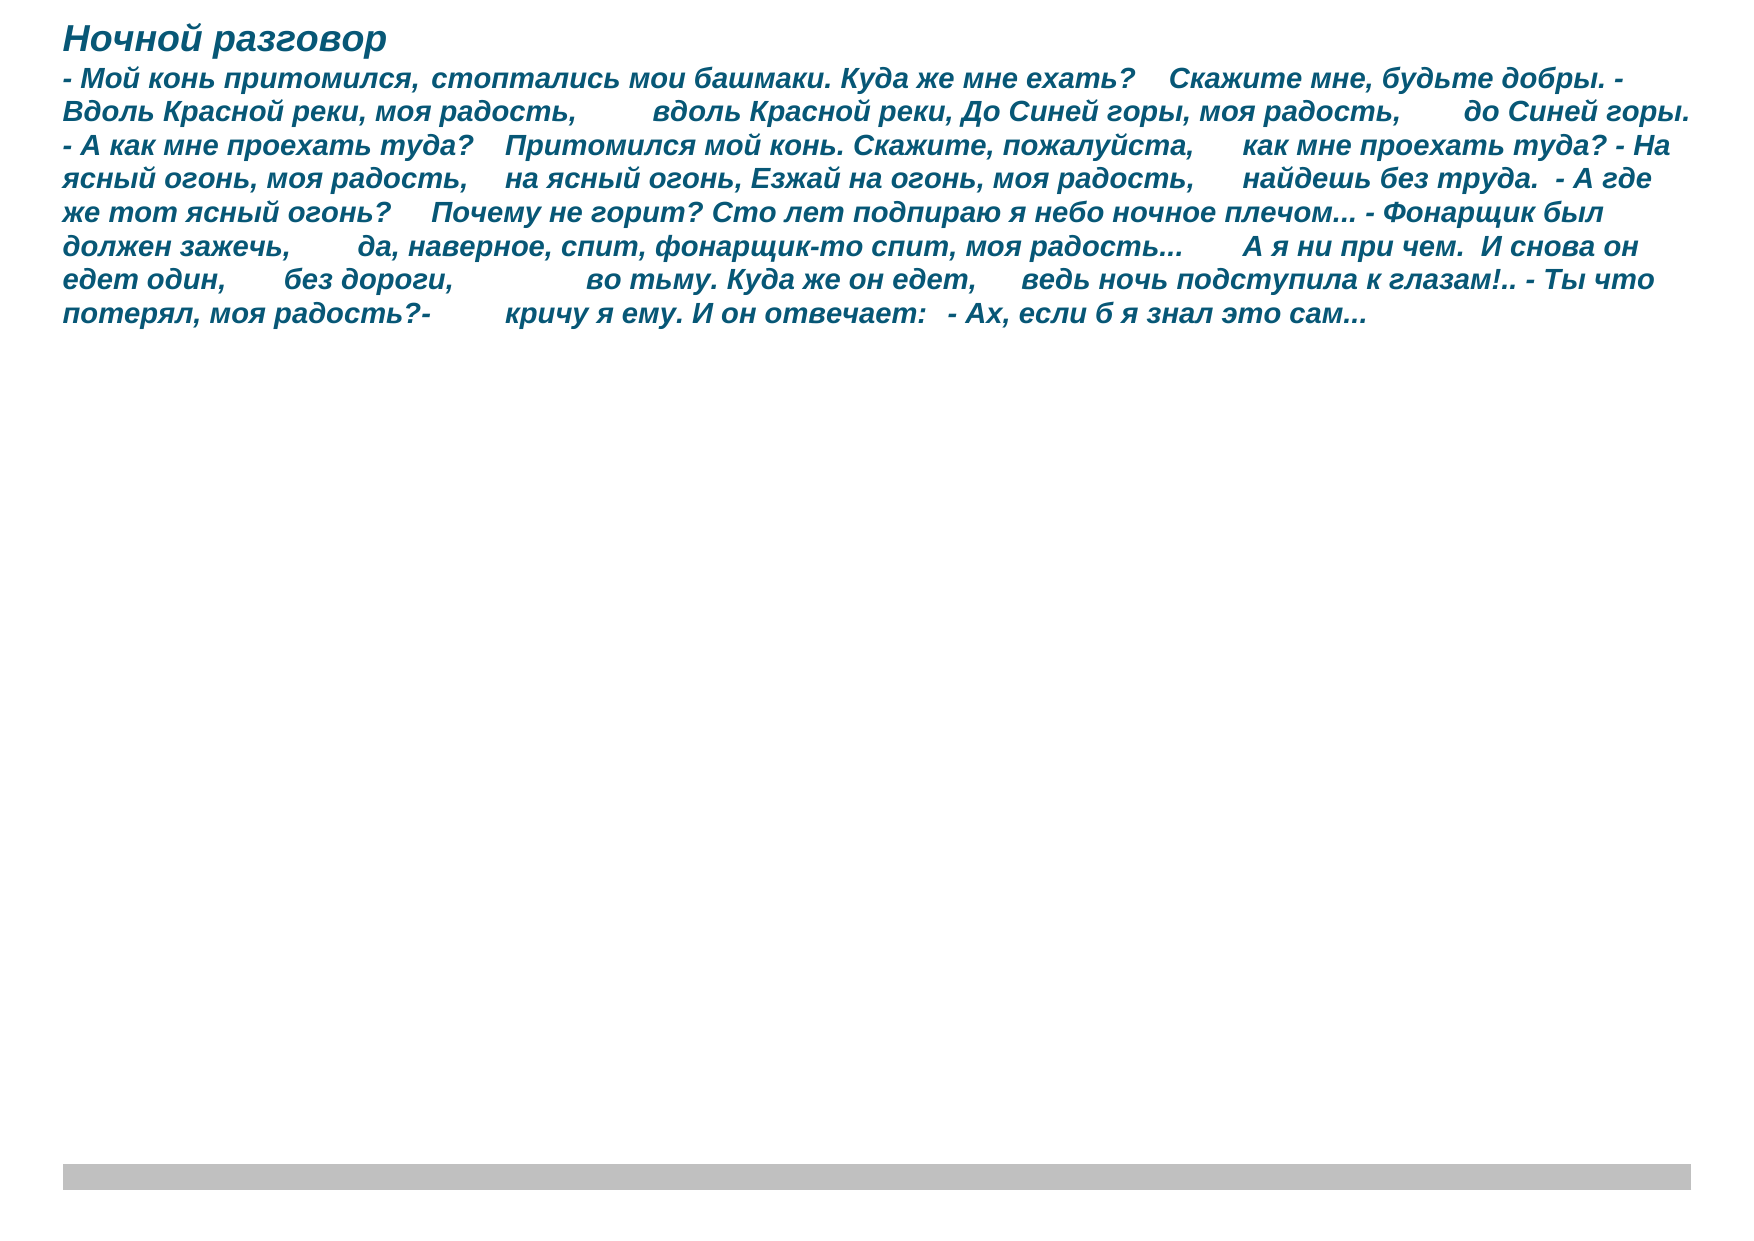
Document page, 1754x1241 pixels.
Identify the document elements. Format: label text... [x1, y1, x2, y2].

subtitle Ночной разговор [62, 17, 1691, 60]
text - Мой конь притомился, [62, 61, 1691, 329]
